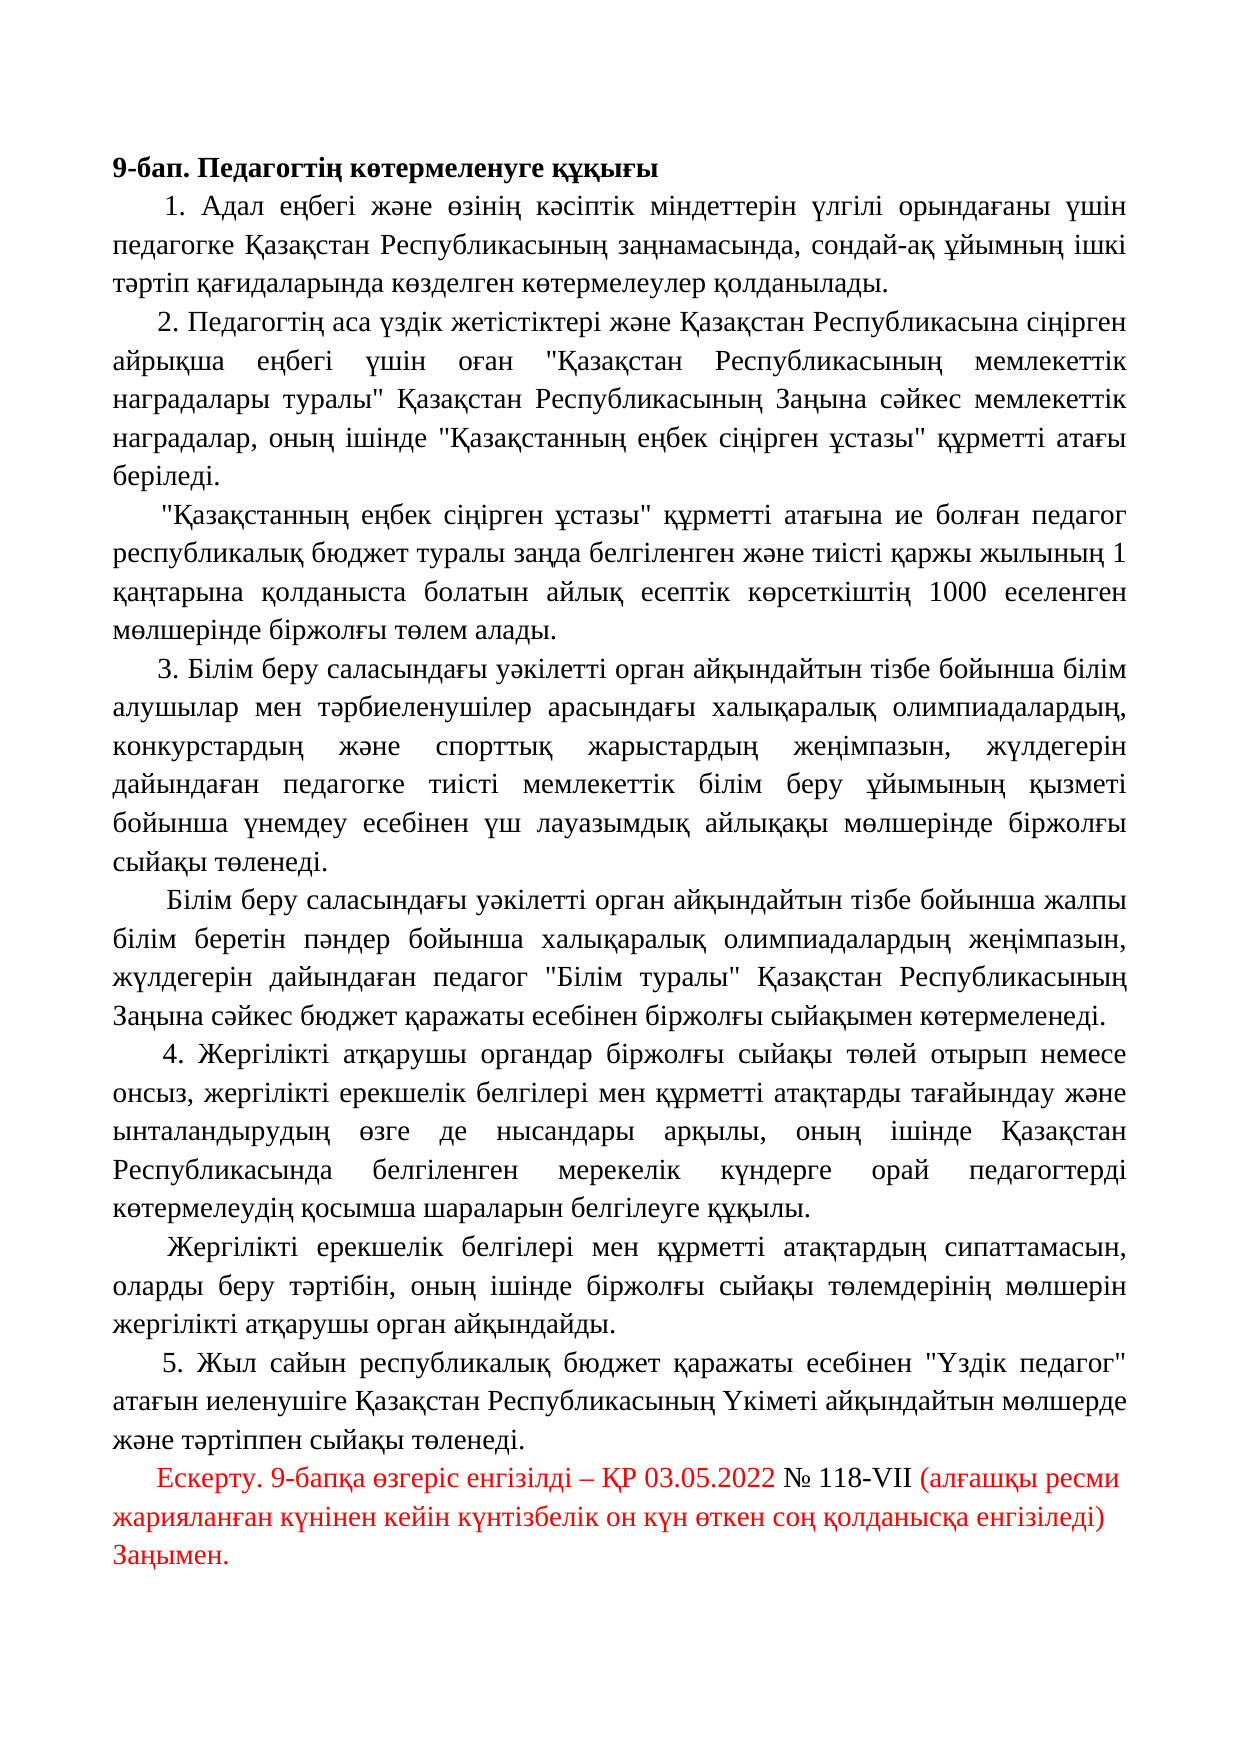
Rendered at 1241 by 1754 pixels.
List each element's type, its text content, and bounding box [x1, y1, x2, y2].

text Жергілікті ерекшелік белгілері мен құрметті атақтардың сипаттамасын, оларды беру тәртібін, оның ішінде біржолғы сыйақы төлемдерінің мөлшерін жергілікті атқарушы орган айқындайды. [112, 1229, 1128, 1340]
text "Қазақстанның еңбек сіңірген ұстазы" құрметті атағына ие болған педагог республикалық бюджет туралы заңда белгіленген және тиісті қаржы жылының 1 қаңтарына қолданыста болатын айлық есептік көрсеткіштің 1000 еселенген мөлшерінде біржолғы төлем алады. [112, 497, 1128, 646]
text 4. Жергілікті атқарушы органдар біржолғы сыйақы төлей отырып немесе онсыз, жергілікті ерекшелік белгілері мен құрметті атақтарды тағайындау және ынталандырудың өзге де нысандары арқылы, оның ішінде Қазақстан Республикасында белгіленген мерекелік күндерге орай педагогтерді көтермелеудің қосымша шараларын белгілеуге құқылы. [112, 1036, 1128, 1224]
text 5. Жыл сайын республикалық бюджет қаражаты есебінен "Үздік педагог" атағын иеленушіге Қазақстан Республикасының Үкіметі айқындайтын мөлшерде және тәртіппен сыйақы төленеді. [112, 1345, 1128, 1455]
text 3. Білім беру саласындағы уәкілетті орган айқындайтын тізбе бойынша білім алушылар мен тәрбиеленушілер арасындағы халықаралық олимпиадалардың, конкурстардың және спорттық жарыстардың жеңімпазын, жүлдегерін дайындаған педагогке тиісті мемлекеттік білім беру ұйымының қызметі бойынша үнемдеу есебінен үш лауазымдық айлықақы мөлшерінде біржолғы сыйақы төленеді. [112, 651, 1128, 877]
text Білім беру саласындағы уәкілетті орган айқындайтын тізбе бойынша жалпы білім беретін пәндер бойынша халықаралық олимпиадалардың жеңімпазын, жүлдегерін дайындаған педагог "Білім туралы" Қазақстан Республикасының Заңына сәйкес бюджет қаражаты есебінен біржолғы сыйақымен көтермеленеді. [112, 882, 1128, 1031]
text Ескерту. 9-бапқа өзгеріс енгізілді – ҚР 03.05.2022 № 118-VII (алғашқы ресми жарияланған күнінен кейін күнтізбелік он күн өткен соң қолданысқа енгізіледі) Заңымен. [112, 1460, 1128, 1601]
text 1. Адал еңбегі және өзінің кәсіптік міндеттерін үлгілі орындағаны үшін педагогке Қазақстан Республикасының заңнамасында, сондай-ақ ұйымның ішкі тәртіп қағидаларында көзделген көтермелеулер қолданылады. [112, 188, 1128, 299]
text 2. Педагогтің аса үздік жетістіктері және Қазақстан Республикасына сіңірген айрықша еңбегі үшін оған "Қазақстан Республикасының мемлекеттік наградалары туралы" Қазақстан Республикасының Заңына сәйкес мемлекеттік наградалар, оның ішінде "Қазақстанның еңбек сіңірген ұстазы" құрметті атағы беріледі. [112, 304, 1128, 492]
text 9-бап. Педагогтің көтермеленуге құқығы [112, 150, 1128, 183]
